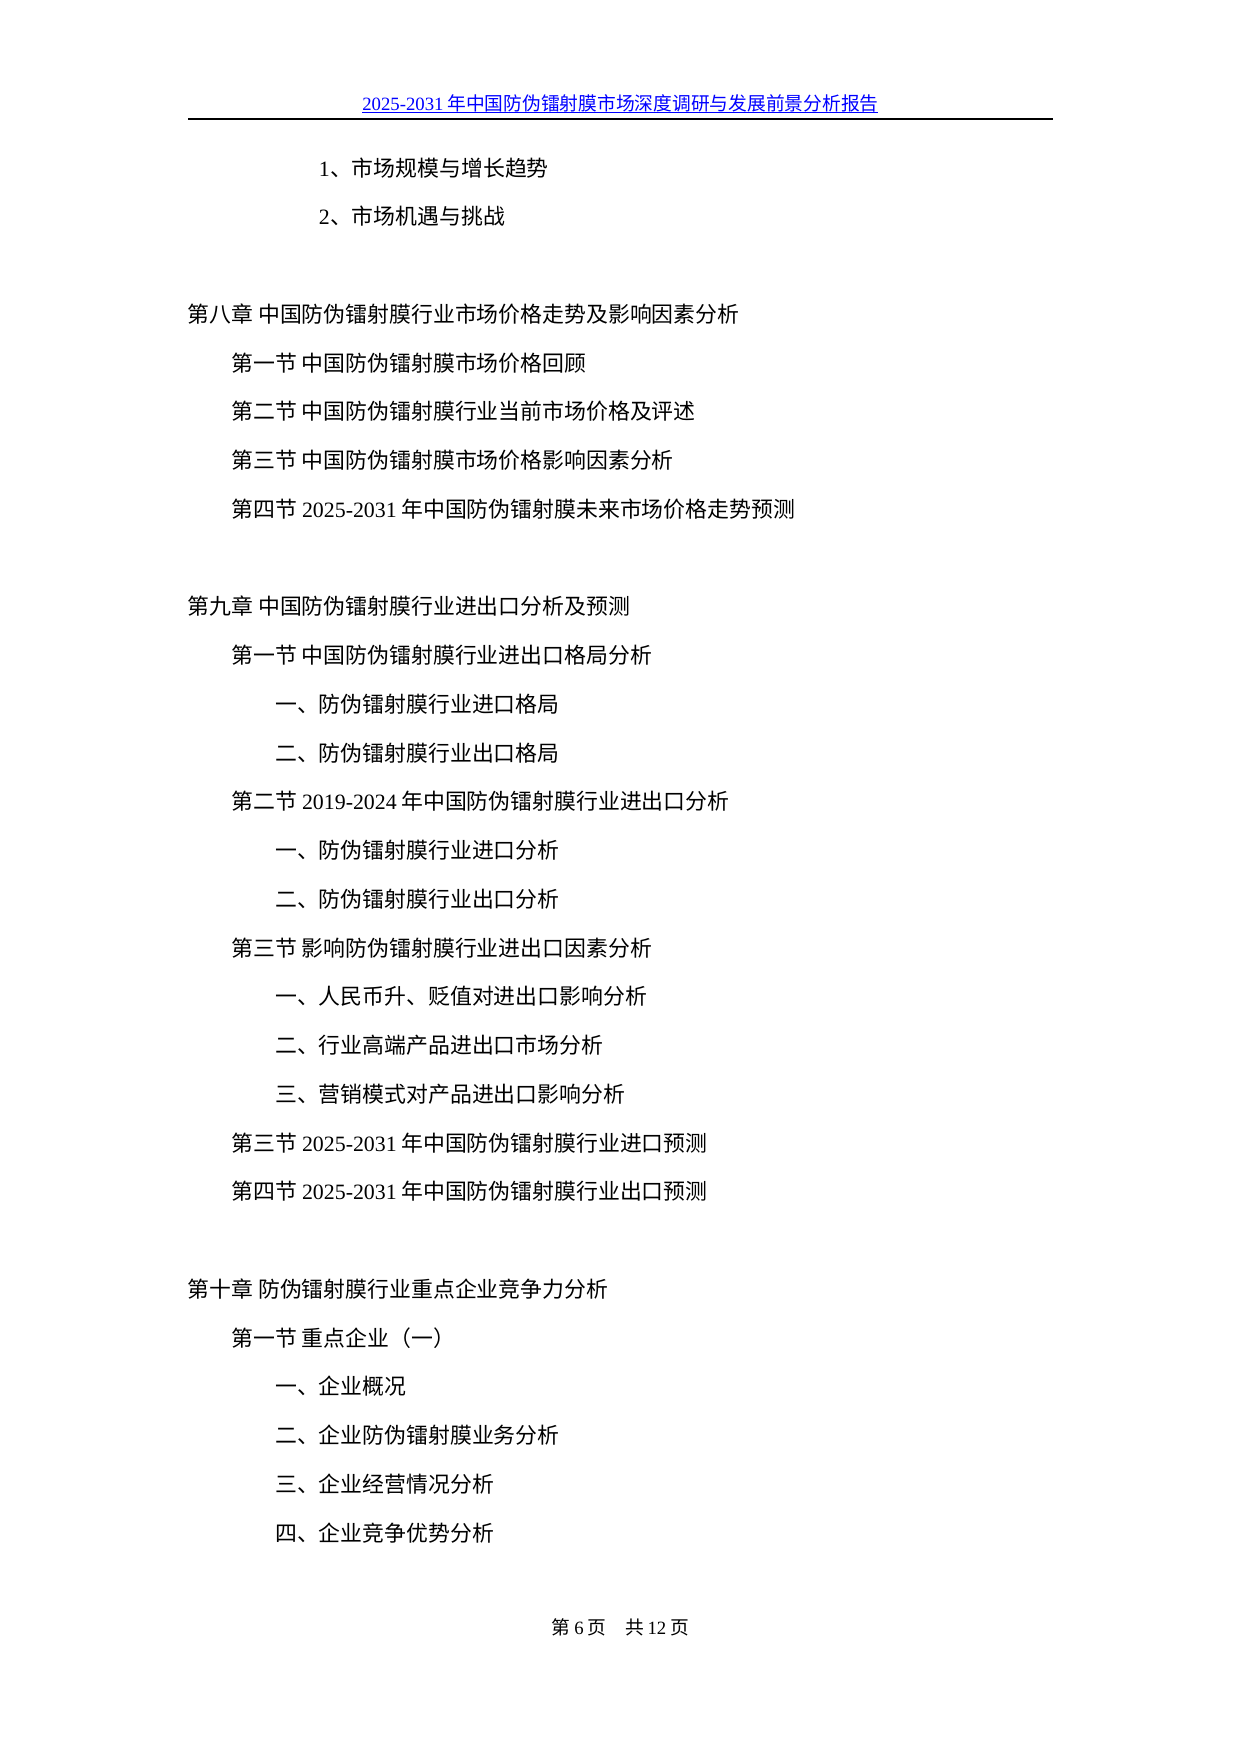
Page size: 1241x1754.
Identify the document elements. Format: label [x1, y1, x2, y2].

text [187, 150, 1053, 1548]
